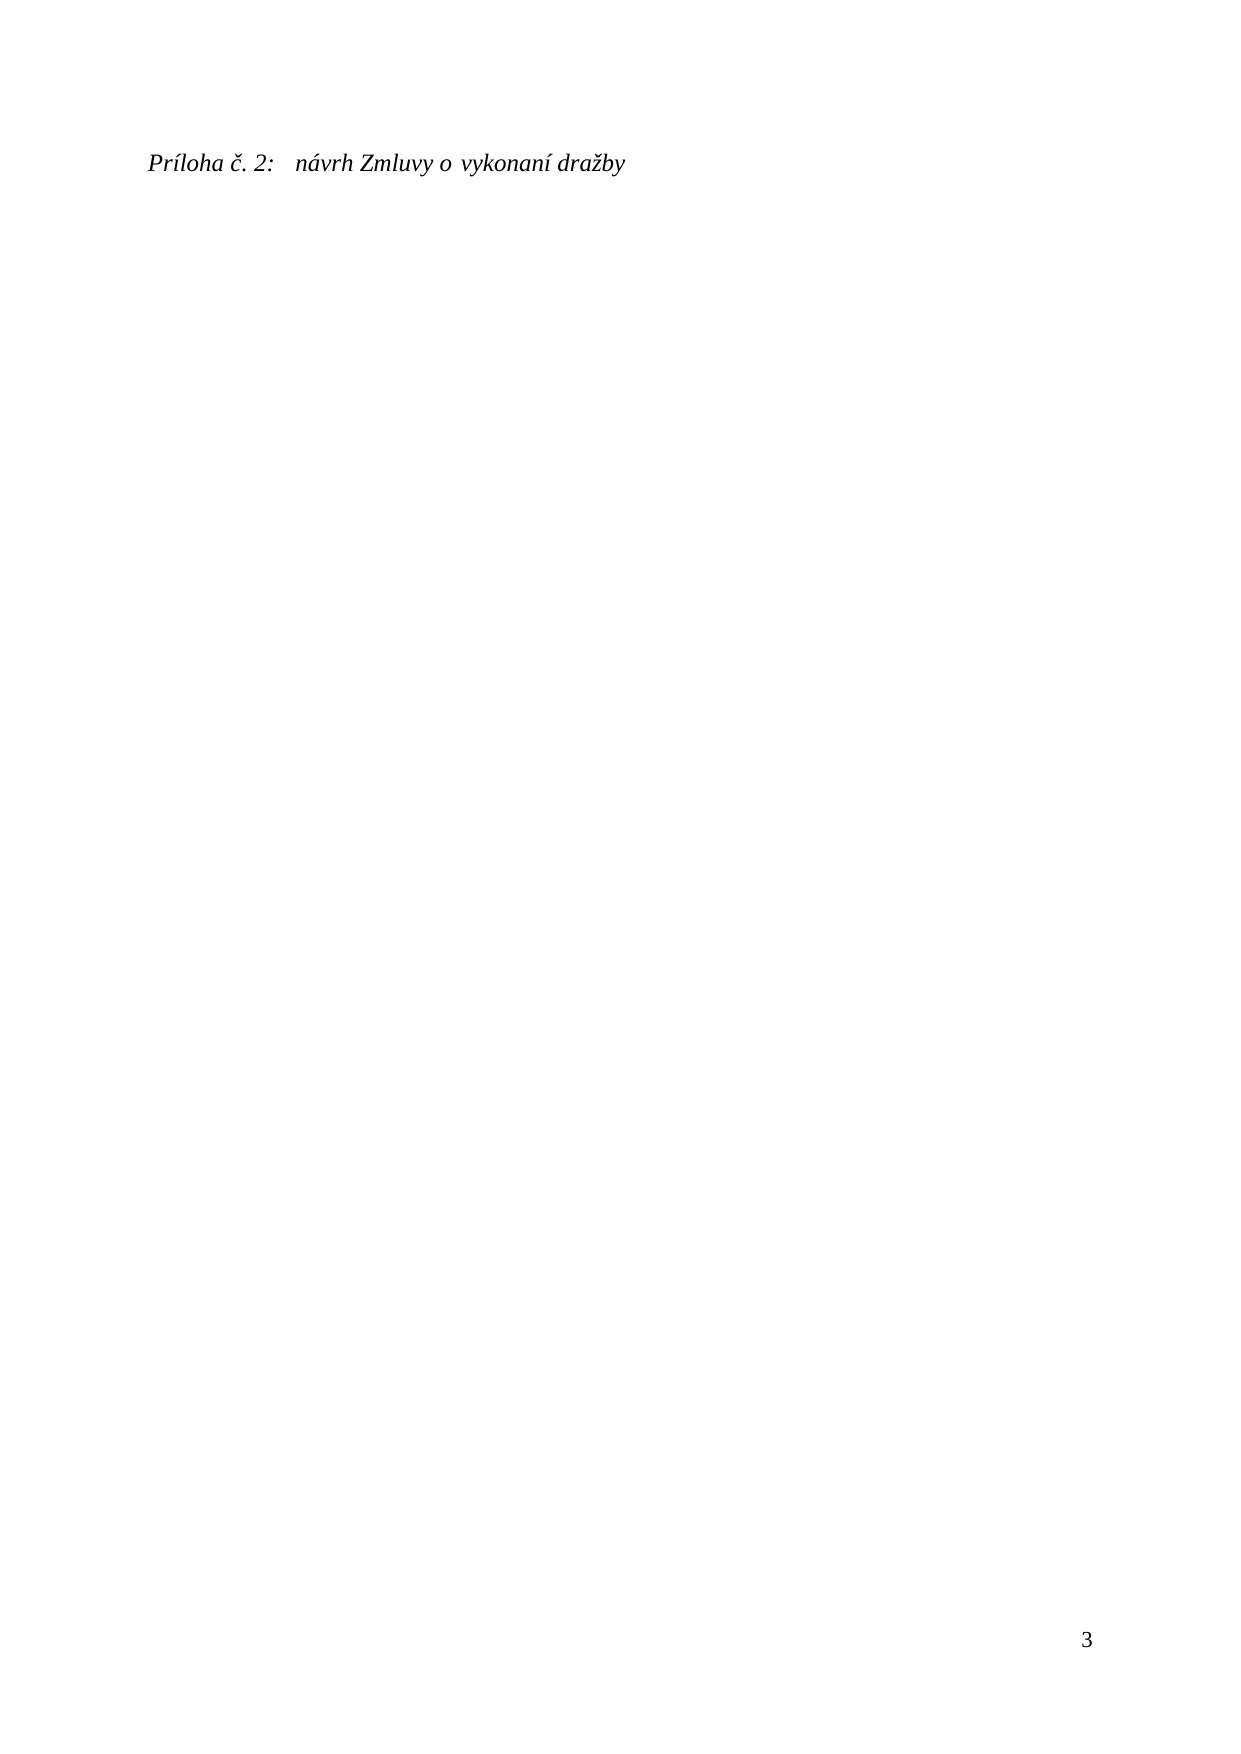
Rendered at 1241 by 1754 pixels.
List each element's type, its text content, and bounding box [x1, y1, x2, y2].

text Príloha č. 2: návrh Zmluvy o vykonaní dražby [148, 148, 1093, 176]
